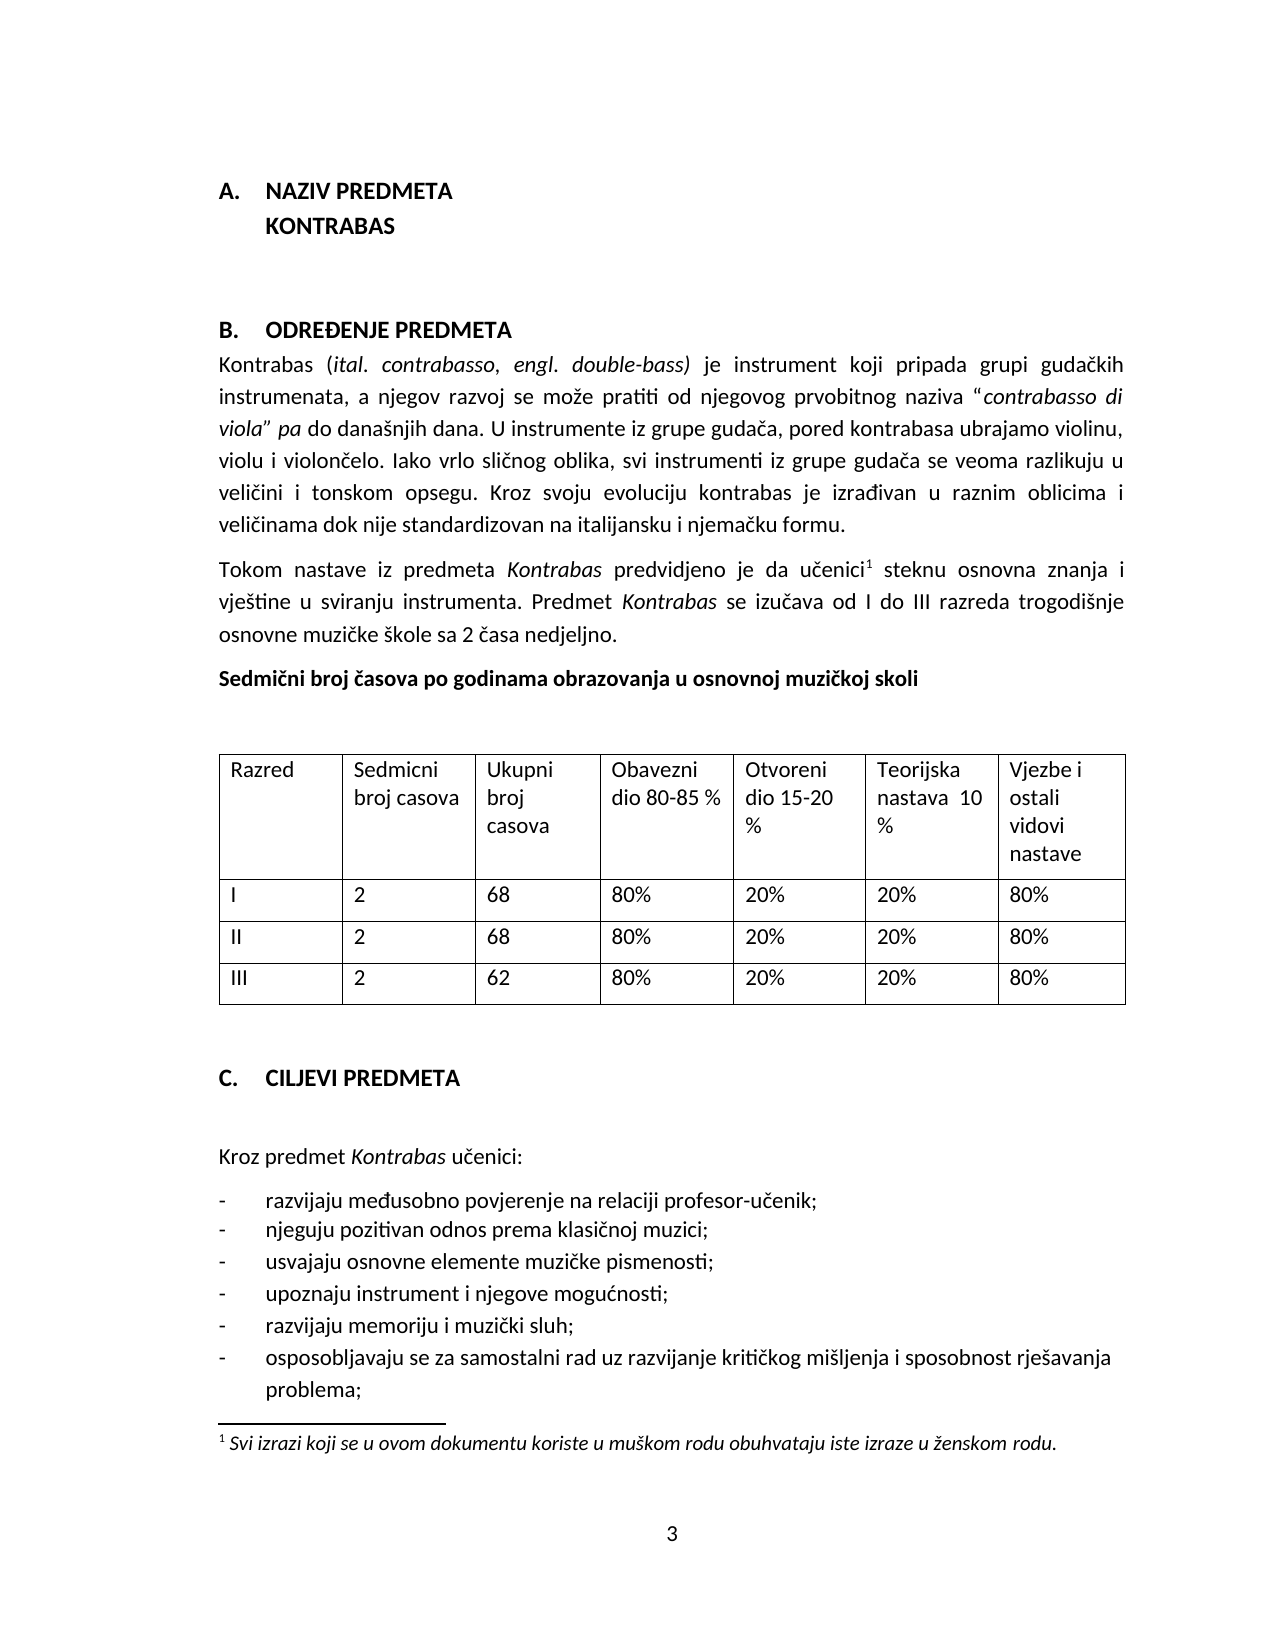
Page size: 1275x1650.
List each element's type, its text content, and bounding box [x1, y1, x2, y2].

text KONTRABAS [265, 210, 1125, 241]
table_cell 20% [734, 922, 865, 962]
table_cell 80% [601, 880, 733, 921]
table_cell 80% [999, 922, 1125, 962]
table_cell 80% [601, 922, 733, 962]
subtitle NAZIV PREDMETA [218, 175, 1125, 206]
subtitle CILJEVI PREDMETA [218, 1062, 1125, 1093]
table_cell II [220, 922, 342, 962]
list razvijaju memoriju i muzički sluh; [218, 1311, 1125, 1339]
table_cell 20% [866, 964, 998, 1004]
table_cell 20% [734, 964, 865, 1004]
table_cell 80% [999, 880, 1125, 921]
table_header Vjezbe i ostali vidovi nastave [999, 755, 1125, 879]
text Kroz predmet Kontrabas učenici: [218, 1142, 1125, 1170]
table_cell 20% [866, 922, 998, 962]
text Kontrabas (ital. contrabasso, engl. double-bass) je instrument koji pripada grupi gudačkih instrumenata, a njegov razvoj se može pratiti od njegovog prvobitnog naziva “contrabasso di viola” pa do današnjih dana. U instrumente iz grupe gudača, pored kontrabasa ubrajamo violinu, violu i violončelo. Iako vrlo sličnog oblika, svi instrumenti iz grupe gudača se veoma razlikuju u veličini i tonskom opsegu. Kroz svoju evoluciju kontrabas je izrađivan u raznim oblicima i veličinama dok nije standardizovan na italijansku i njemačku formu. [218, 350, 1125, 539]
table_cell 20% [734, 880, 865, 921]
text Sedmični broj časova po godinama obrazovanja u osnovnoj muzičkoj skoli [218, 664, 1125, 692]
table_cell 68 [476, 880, 600, 921]
table_header Sedmicni broj casova [343, 755, 475, 879]
table_cell 20% [866, 880, 998, 921]
table_cell 80% [601, 964, 733, 1004]
table_header Otvoreni dio 15-20 % [734, 755, 865, 879]
table_header Obavezni dio 80-85 % [601, 755, 733, 879]
list usvajaju osnovne elemente muzičke pismenosti; [218, 1247, 1125, 1275]
table_cell 80% [999, 964, 1125, 1004]
table_cell 2 [343, 922, 475, 962]
table_header Teorijska nastava 10 % [866, 755, 998, 879]
list njeguju pozitivan odnos prema klasičnoj muzici; [218, 1215, 1125, 1243]
table_header Razred [220, 755, 342, 879]
text Tokom nastave iz predmeta Kontrabas predvidjeno je da učenici steknu osnovna znanja i vještine u sviranju instrumenta. Predmet Kontrabas se izučava od I do III razreda trogodišnje osnovne muzičke škole sa 2 časa nedjeljno. [218, 555, 1125, 648]
table_cell 2 [343, 880, 475, 921]
table_cell 62 [476, 964, 600, 1004]
list upoznaju instrument i njegove mogućnosti; [218, 1279, 1125, 1307]
list razvijaju međusobno povjerenje na relaciji profesor-učenik; [218, 1187, 1125, 1215]
table_cell 68 [476, 922, 600, 962]
table_cell III [220, 964, 342, 1004]
table_cell 2 [343, 964, 475, 1004]
subtitle ODREĐENJE PREDMETA [218, 315, 1125, 345]
table_cell I [220, 880, 342, 921]
table_header Ukupni broj casova [476, 755, 600, 879]
list osposobljavaju se za samostalni rad uz razvijanje kritičkog mišljenja i sposobnost rješavanja problema; [218, 1343, 1125, 1404]
